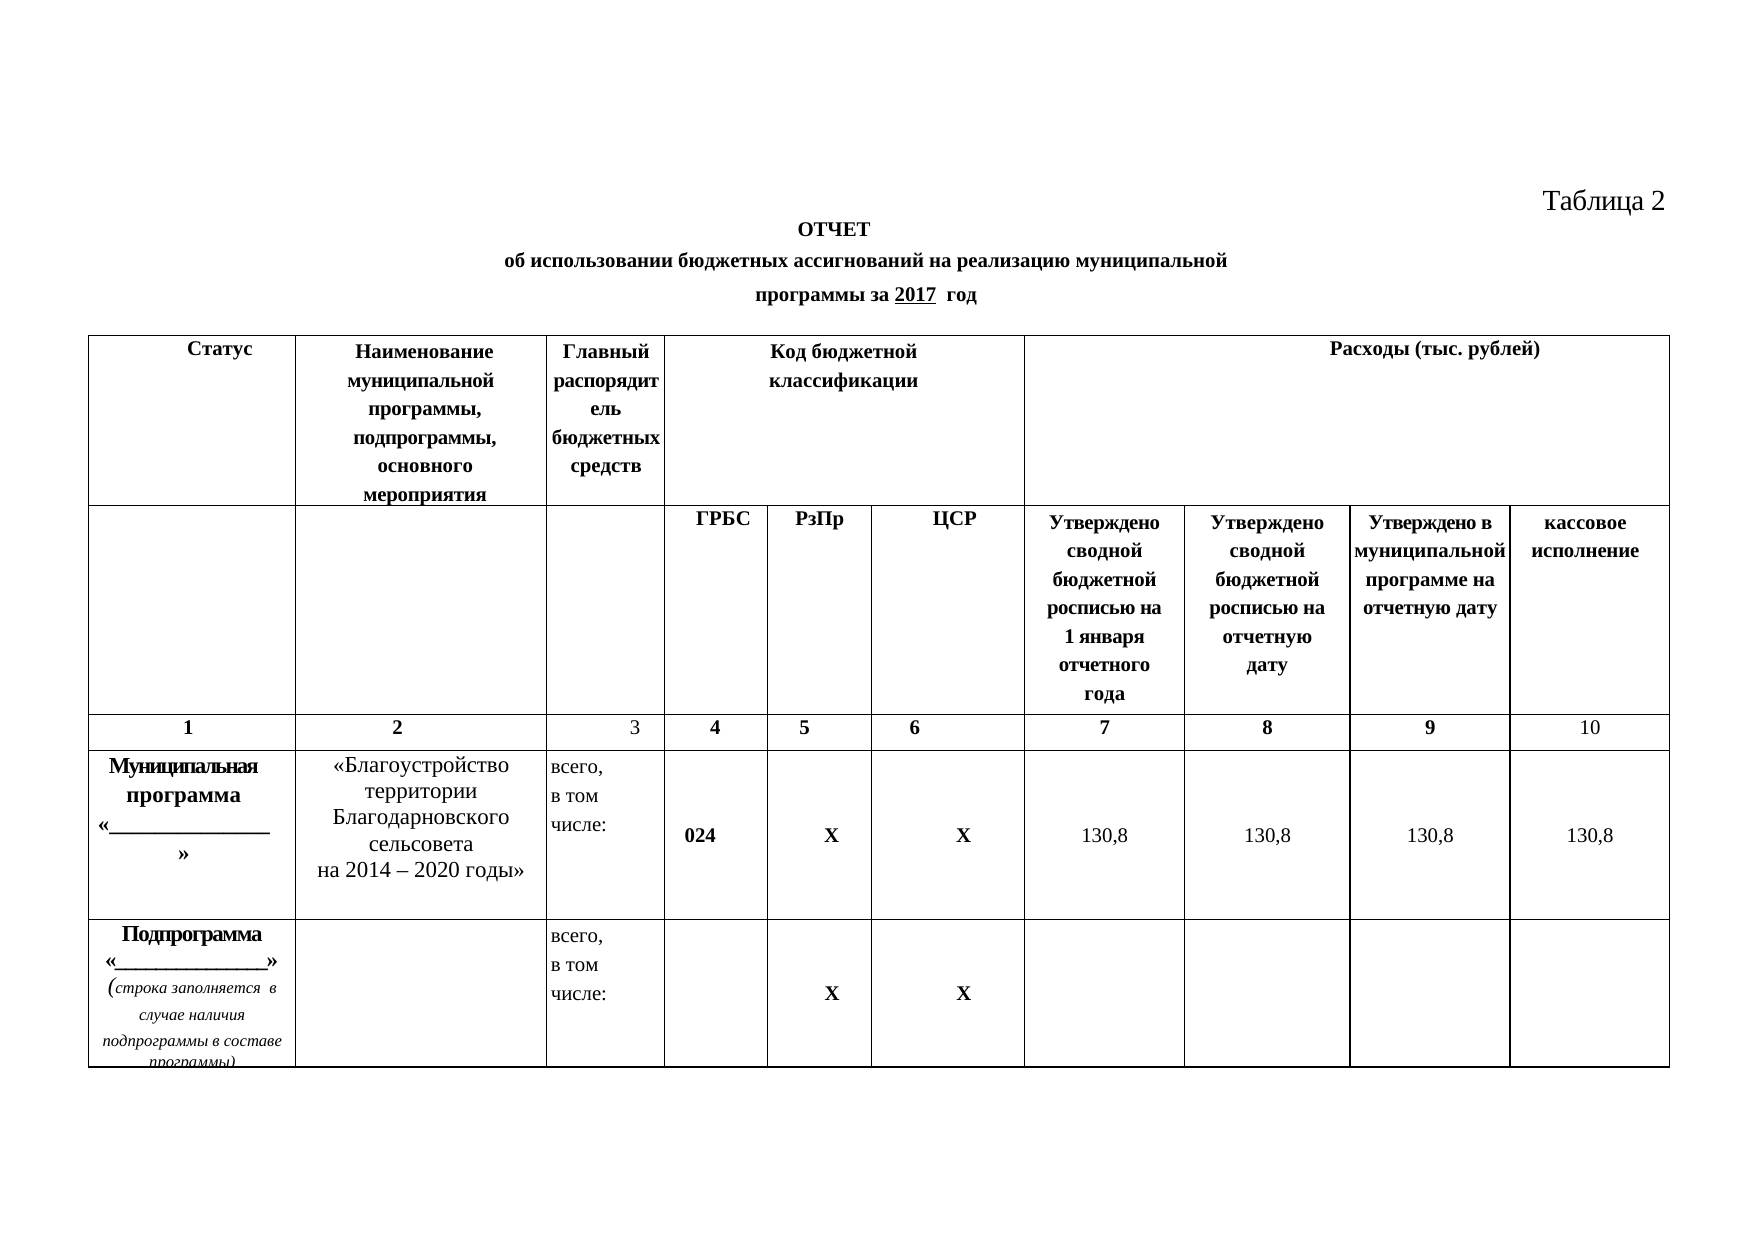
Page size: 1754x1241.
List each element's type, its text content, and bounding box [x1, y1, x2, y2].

table_cell Утверждено сводной бюджетной росписью на 1 января отчетного года [1025, 506, 1184, 714]
table_cell 4 [665, 715, 767, 750]
table_cell ЦСР [872, 506, 1024, 714]
table_cell 130,8 [1511, 751, 1669, 919]
table_cell 7 [1025, 715, 1184, 750]
table_cell всего, в том числе: [547, 751, 664, 919]
table_cell 8 [1185, 715, 1349, 750]
text Таблица 2 [89, 183, 1665, 217]
table_header Статус [89, 336, 295, 505]
table_cell 2 [296, 715, 546, 750]
table_cell 1 [89, 715, 295, 750]
table_cell [1025, 920, 1184, 1066]
table_cell всего, в том числе: [547, 920, 664, 1066]
table_cell 5 [768, 715, 871, 750]
table_cell 6 [872, 715, 1024, 750]
table_cell [1351, 920, 1509, 1066]
table_cell 024 [665, 751, 767, 919]
table_cell РзПр [768, 506, 871, 714]
table_cell кассовое исполнение [1511, 506, 1669, 714]
table_cell Утверждено в муниципальной программе на отчетную дату [1351, 506, 1509, 714]
table_cell 10 [1511, 715, 1669, 750]
table_cell X [872, 920, 1024, 1066]
table_header Код бюджетной классификации [665, 336, 1024, 505]
table_cell X [768, 920, 871, 1066]
table_cell Муниципальная программа «______________» [89, 751, 295, 919]
table_cell 9 [1351, 715, 1509, 750]
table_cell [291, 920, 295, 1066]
table_cell [1511, 920, 1669, 1066]
table_cell Утверждено сводной бюджетной росписью на отчетную дату [1185, 506, 1349, 714]
table_cell X [768, 751, 871, 919]
table_cell [89, 506, 295, 714]
table_cell ГРБС [665, 506, 767, 714]
table_cell X [872, 751, 1024, 919]
table_cell [547, 506, 664, 714]
table_header Расходы (тыс. рублей) [1025, 336, 1669, 505]
table_cell [296, 506, 546, 714]
table_cell [296, 920, 546, 1066]
text об использовании бюджетных ассигнований на реализацию муниципальной программы за 2017 год [499, 241, 1233, 308]
table_header Главный распорядитель бюджетных средств [547, 336, 664, 505]
text ОТЧЕТ [797, 217, 1665, 241]
table_cell «Благоустройство территории Благодарновского сельсовета на 2014 – 2020 годы» [296, 751, 546, 919]
table_cell 130,8 [1185, 751, 1349, 919]
table_cell 3 [547, 715, 664, 750]
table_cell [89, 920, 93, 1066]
table_cell 130,8 [1351, 751, 1509, 919]
table_cell [665, 920, 767, 1066]
table_cell [1185, 920, 1349, 1066]
table_cell 130,8 [1025, 751, 1184, 919]
